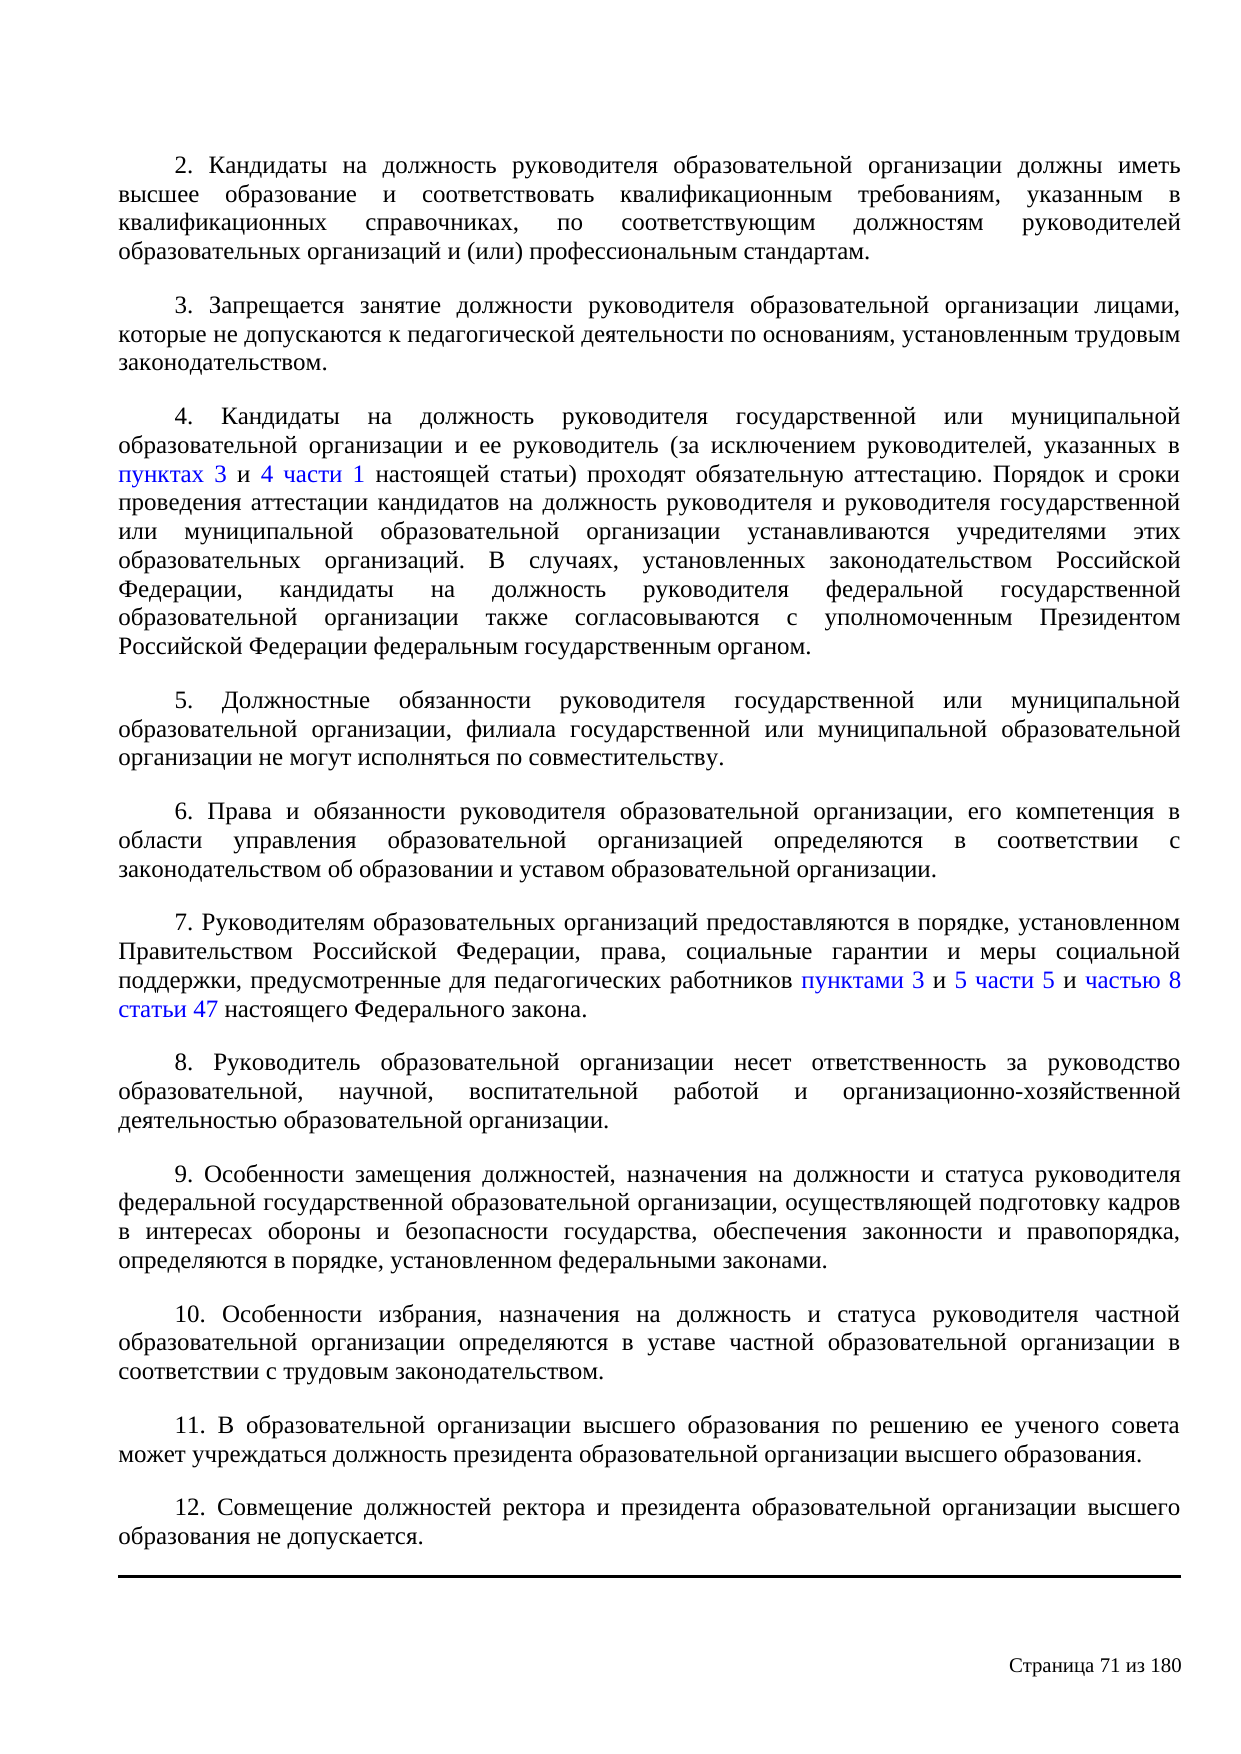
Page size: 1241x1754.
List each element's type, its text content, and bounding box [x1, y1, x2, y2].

text 3. Запрещается занятие должности руководителя образовательной организации лицами, которые не допускаются к педагогической деятельности по основаниям, установленным трудовым законодательством. [118, 290, 1181, 376]
text 2. Кандидаты на должность руководителя образовательной организации должны иметь высшее образование и соответствовать квалификационным требованиям, указанным в квалификационных справочниках, по соответствующим должностям руководителей образовательных организаций и (или) профессиональным стандартам. [118, 150, 1181, 265]
text 12. Совмещение должностей ректора и президента образовательной организации высшего образования не допускается. [118, 1492, 1181, 1550]
text 11. В образовательной организации высшего образования по решению ее ученого совета может учреждаться должность президента образовательной организации высшего образования. [118, 1410, 1181, 1467]
text 6. Права и обязанности руководителя образовательной организации, его компетенция в области управления образовательной организацией определяются в соответствии с законодательством об образовании и уставом образовательной организации. [118, 796, 1181, 882]
text 5. Должностные обязанности руководителя государственной или муниципальной образовательной организации, филиала государственной или муниципальной образовательной организации не могут исполняться по совместительству. [118, 685, 1181, 771]
text 4. Кандидаты на должность руководителя государственной или муниципальной образовательной организации и ее руководитель (за исключением руководителей, указанных в пунктах 3 и 4 части 1 настоящей статьи) проходят обязательную аттестацию. Порядок и сроки проведения аттестации кандидатов на должность руководителя и руководителя государственной или муниципальной образовательной организации устанавливаются учредителями этих образовательных организаций. В случаях, установленных законодательством Российской Федерации, кандидаты на должность руководителя федеральной государственной образовательной организации также согласовываются с уполномоченным Президентом Российской Федерации федеральным государственным органом. [118, 401, 1181, 660]
text 8. Руководитель образовательной организации несет ответственность за руководство образовательной, научной, воспитательной работой и организационно-хозяйственной деятельностью образовательной организации. [118, 1047, 1181, 1134]
text 9. Особенности замещения должностей, назначения на должности и статуса руководителя федеральной государственной образовательной организации, осуществляющей подготовку кадров в интересах обороны и безопасности государства, обеспечения законности и правопорядка, определяются в порядке, установленном федеральными законами. [118, 1159, 1181, 1274]
text 10. Особенности избрания, назначения на должность и статуса руководителя частной образовательной организации определяются в уставе частной образовательной организации в соответствии с трудовым законодательством. [118, 1299, 1181, 1385]
text 7. Руководителям образовательных организаций предоставляются в порядке, установленном Правительством Российской Федерации, права, социальные гарантии и меры социальной поддержки, предусмотренные для педагогических работников пунктами 3 и 5 части 5 и частью 8 статьи 47 настоящего Федерального закона. [118, 907, 1181, 1022]
